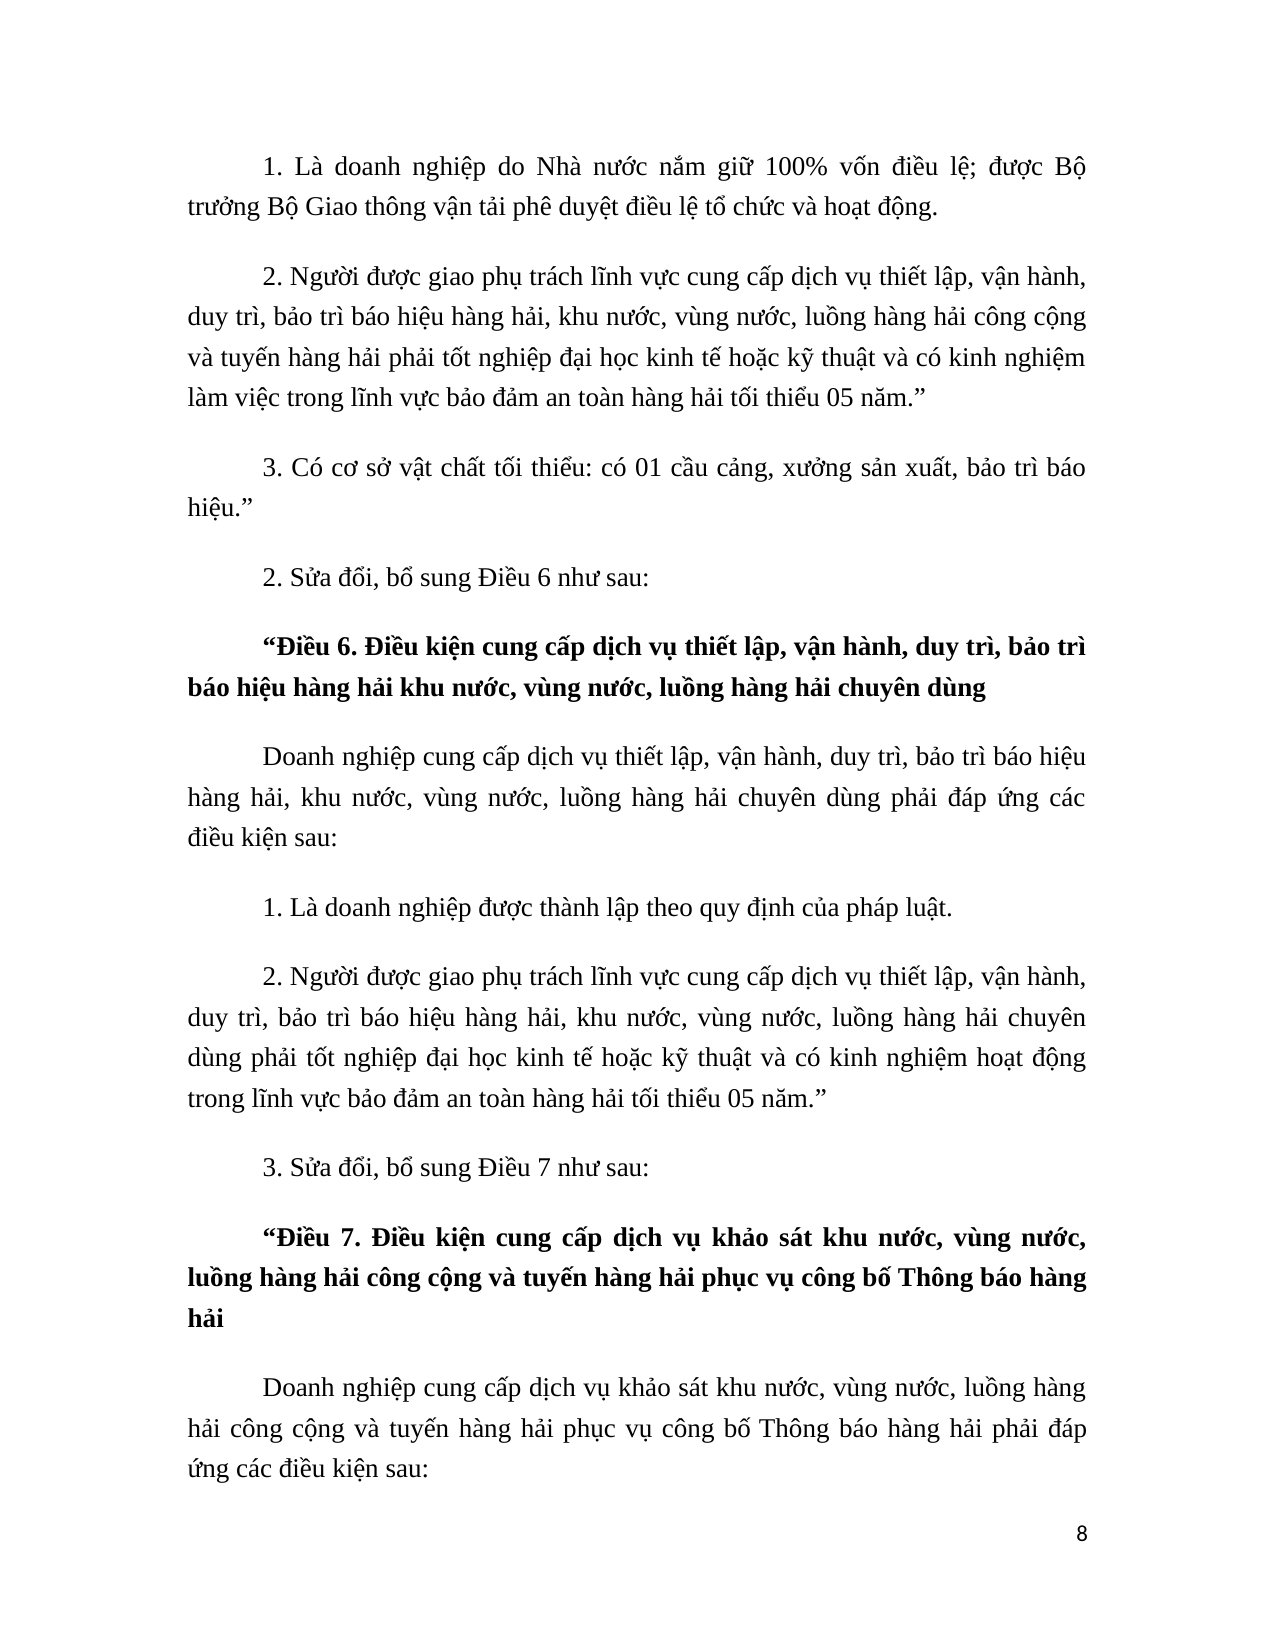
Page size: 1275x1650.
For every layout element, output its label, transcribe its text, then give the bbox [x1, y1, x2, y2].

text 1. Là doanh nghiệp do Nhà nước nắm giữ 100% vốn điều lệ; được Bộ trưởng Bộ Giao thông vận tải phê duyệt điều lệ tổ chức và hoạt động. [187, 150, 1087, 222]
text 3. Có cơ sở vật chất tối thiểu: có 01 cầu cảng, xưởng sản xuất, bảo trì báo hiệu.” [187, 451, 1087, 522]
text 2. Người được giao phụ trách lĩnh vực cung cấp dịch vụ thiết lập, vận hành, duy trì, bảo trì báo hiệu hàng hải, khu nước, vùng nước, luồng hàng hải công cộng và tuyến hàng hải phải tốt nghiệp đại học kinh tế hoặc kỹ thuật và có kinh nghiệm làm việc trong lĩnh vực bảo đảm an toàn hàng hải tối thiểu 05 năm.” [187, 260, 1087, 412]
text Doanh nghiệp cung cấp dịch vụ thiết lập, vận hành, duy trì, bảo trì báo hiệu hàng hải, khu nước, vùng nước, luồng hàng hải chuyên dùng phải đáp ứng các điều kiện sau: [187, 740, 1087, 852]
text 1. Là doanh nghiệp được thành lập theo quy định của pháp luật. [187, 891, 1087, 922]
text 2. Sửa đổi, bổ sung Điều 6 như sau: [187, 561, 1087, 592]
text “Điều 7. Điều kiện cung cấp dịch vụ khảo sát khu nước, vùng nước, luồng hàng hải công cộng và tuyến hàng hải phục vụ công bố Thông báo hàng hải [187, 1221, 1087, 1333]
text 2. Người được giao phụ trách lĩnh vực cung cấp dịch vụ thiết lập, vận hành, duy trì, bảo trì báo hiệu hàng hải, khu nước, vùng nước, luồng hàng hải chuyên dùng phải tốt nghiệp đại học kinh tế hoặc kỹ thuật và có kinh nghiệm hoạt động trong lĩnh vực bảo đảm an toàn hàng hải tối thiểu 05 năm.” [187, 960, 1087, 1113]
text 3. Sửa đổi, bổ sung Điều 7 như sau: [187, 1151, 1087, 1182]
text “Điều 6. Điều kiện cung cấp dịch vụ thiết lập, vận hành, duy trì, bảo trì báo hiệu hàng hải khu nước, vùng nước, luồng hàng hải chuyên dùng [187, 630, 1087, 702]
text Doanh nghiệp cung cấp dịch vụ khảo sát khu nước, vùng nước, luồng hàng hải công cộng và tuyến hàng hải phục vụ công bố Thông báo hàng hải phải đáp ứng các điều kiện sau: [187, 1371, 1087, 1483]
